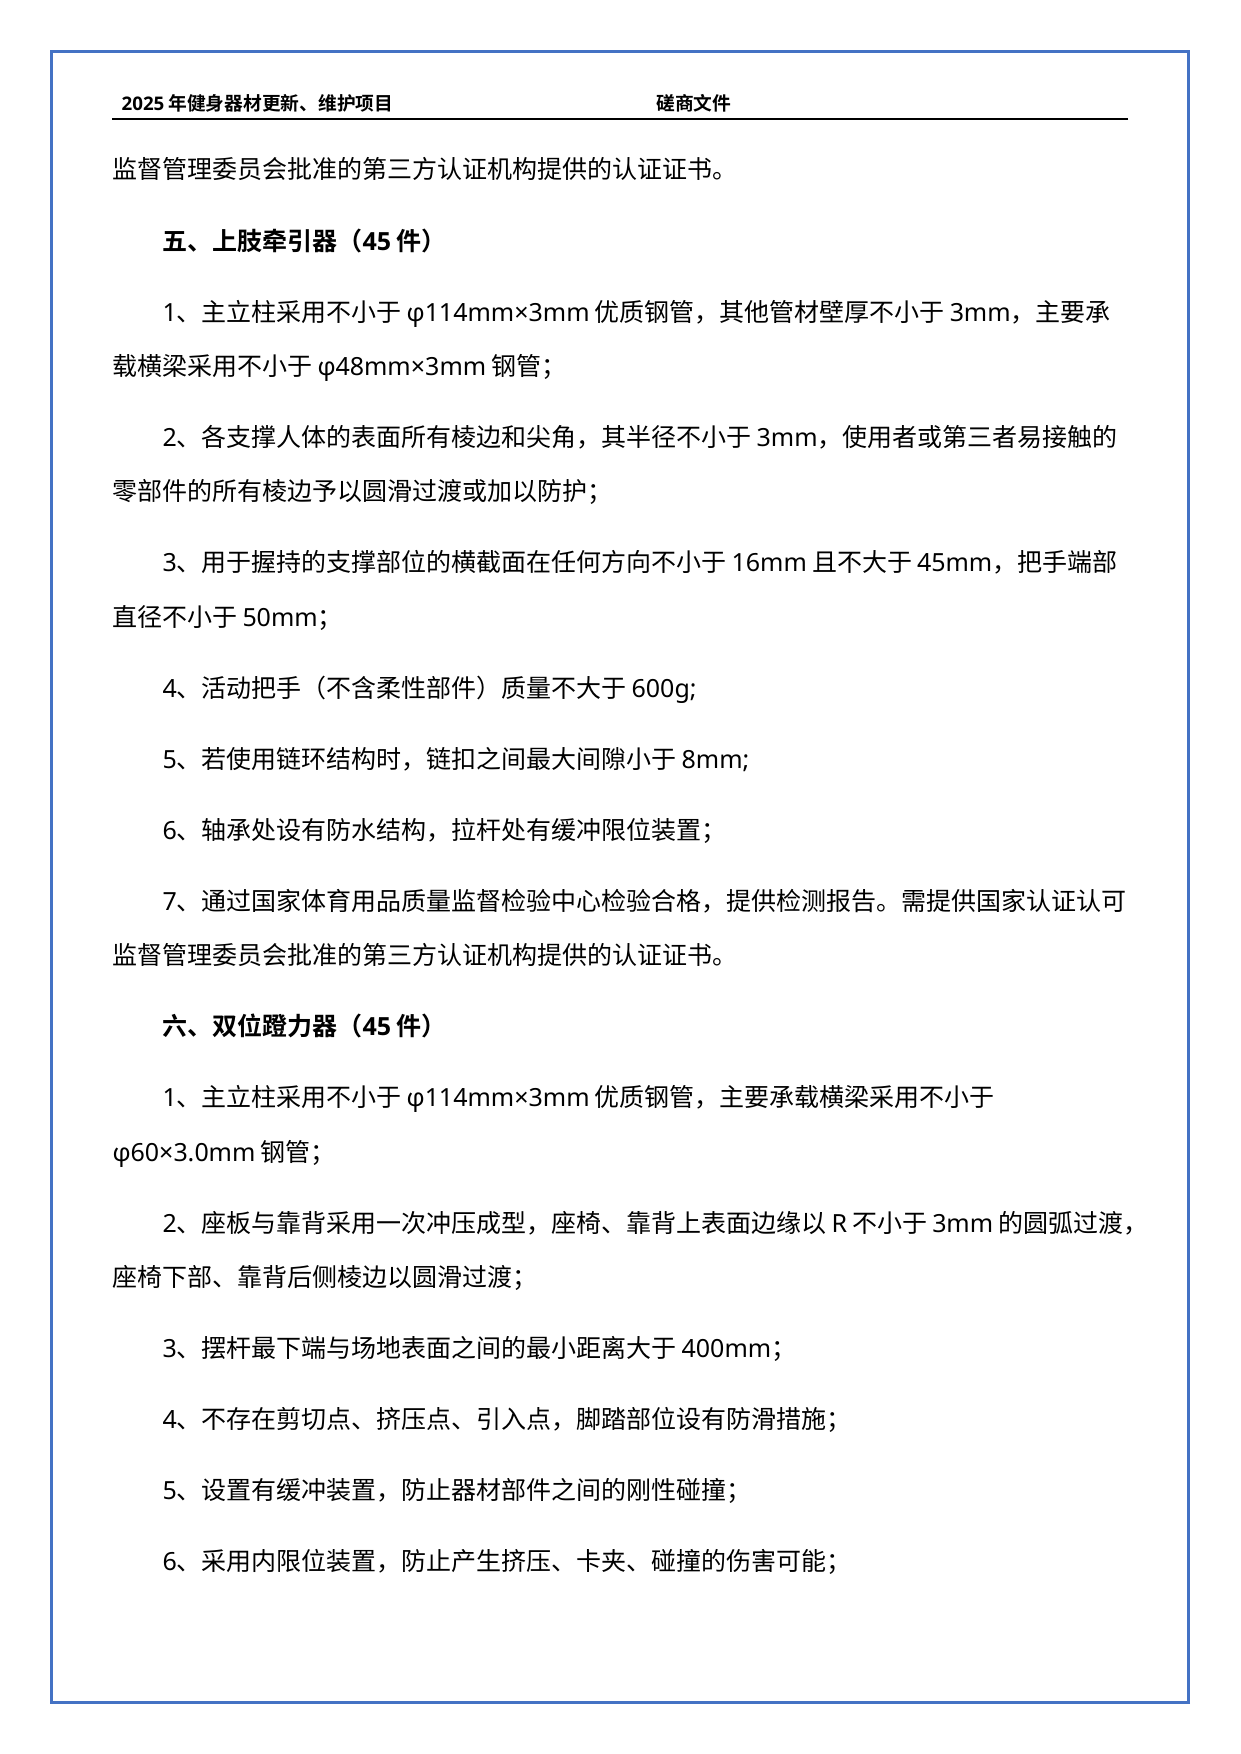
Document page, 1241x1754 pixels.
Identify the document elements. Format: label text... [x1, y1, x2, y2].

text 6、采用内限位装置，防止产生挤压、卡夹、碰撞的伤害可能； [112, 1542, 1128, 1578]
text 5、设置有缓冲装置，防止器材部件之间的刚性碰撞； [112, 1471, 1128, 1507]
text 2、各支撑人体的表面所有棱边和尖角，其半径不小于3mm，使用者或第三者易接触的零部件的所有棱边予以圆滑过渡或加以防护； [112, 417, 1128, 508]
text 3、摆杆最下端与场地表面之间的最小距离大于400mm； [112, 1329, 1128, 1365]
text 4、不存在剪切点、挤压点、引入点，脚踏部位设有防滑措施； [112, 1400, 1128, 1436]
text 3、用于握持的支撑部位的横截面在任何方向不小于16mm且不大于45mm，把手端部直径不小于50mm； [112, 543, 1128, 633]
text 4、活动把手（不含柔性部件）质量不大于600g; [112, 668, 1128, 704]
text 2、座板与靠背采用一次冲压成型，座椅、靠背上表面边缘以R不小于3mm的圆弧过渡，座椅下部、靠背后侧棱边以圆滑过渡； [112, 1203, 1128, 1294]
text 6、轴承处设有防水结构，拉杆处有缓冲限位装置； [112, 810, 1128, 847]
text 1、主立柱采用不小于φ114mm×3mm优质钢管，主要承载横梁采用不小于φ60×3.0mm钢管； [112, 1078, 1128, 1168]
text 5、若使用链环结构时，链扣之间最大间隙小于8mm; [112, 739, 1128, 776]
text 7、通过国家体育用品质量监督检验中心检验合格，提供检测报告。需提供国家认证认可监督管理委员会批准的第三方认证机构提供的认证证书。 [112, 881, 1128, 972]
text 六、双位蹬力器（45件） [112, 1007, 1128, 1043]
text 1、主立柱采用不小于φ114mm×3mm优质钢管，其他管材壁厚不小于3mm，主要承载横梁采用不小于φ48mm×3mm钢管； [112, 292, 1128, 383]
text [112, 150, 1128, 186]
text 五、上肢牵引器（45件） [112, 221, 1128, 257]
